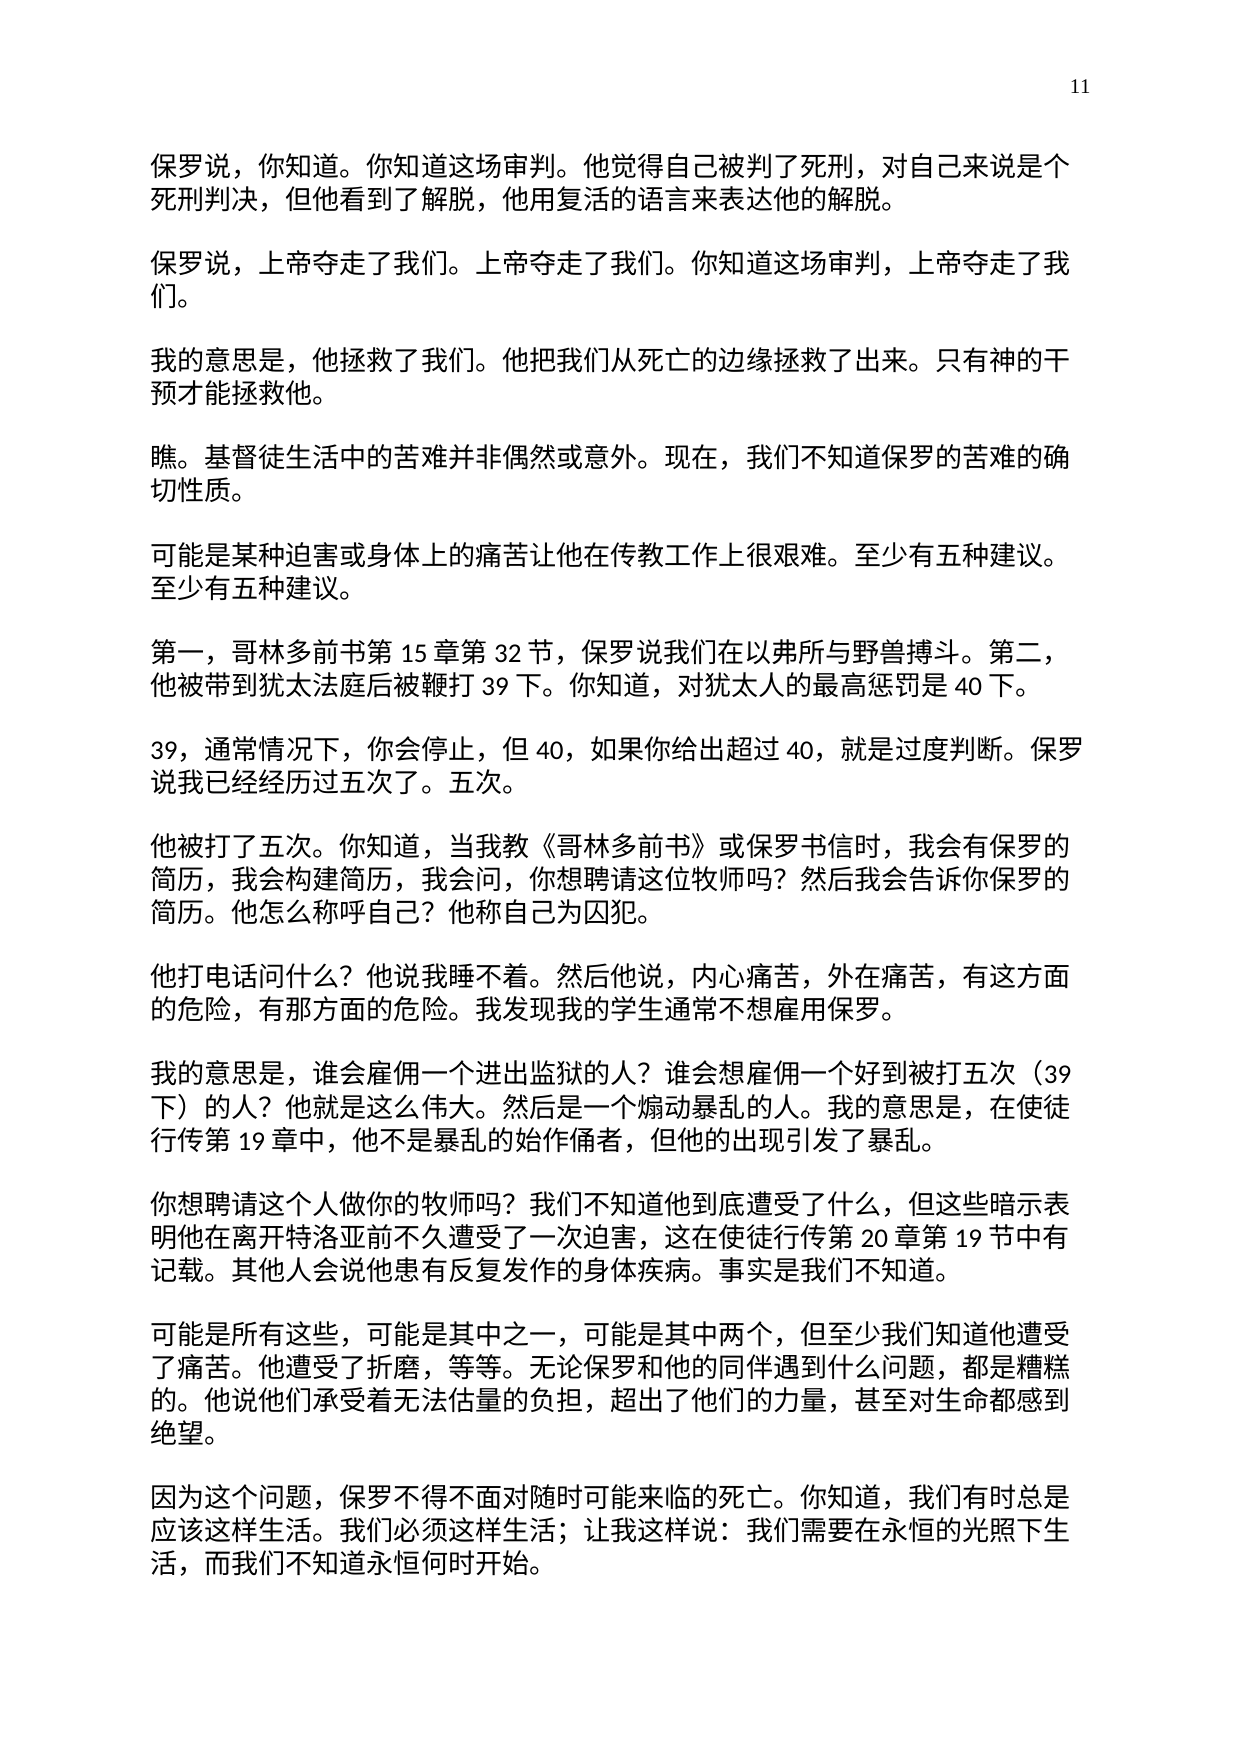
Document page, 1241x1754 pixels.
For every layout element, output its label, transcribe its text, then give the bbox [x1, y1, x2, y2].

text 第一，哥林多前书第 15 章第 32 节，保罗说我们在以弗所与野兽搏斗。第二，他被带到犹太法庭后被鞭打 39 下。你知道，对犹太人的最高惩罚是 40 下。 [150, 636, 1090, 702]
text 可能是所有这些，可能是其中之一，可能是其中两个，但至少我们知道他遭受了痛苦。他遭受了折磨，等等。无论保罗和他的同伴遇到什么问题，都是糟糕的。他说他们承受着无法估量的负担，超出了他们的力量，甚至对生命都感到绝望。 [150, 1318, 1090, 1450]
text 他被打了五次。你知道，当我教《哥林多前书》或保罗书信时，我会有保罗的简历，我会构建简历，我会问，你想聘请这位牧师吗？然后我会告诉你保罗的简历。他怎么称呼自己？他称自己为囚犯。 [150, 830, 1090, 929]
text 保罗说，你知道。你知道这场审判。他觉得自己被判了死刑，对自己来说是个死刑判决，但他看到了解脱，他用复活的语言来表达他的解脱。 [150, 150, 1090, 216]
text 我的意思是，谁会雇佣一个进出监狱的人？谁会想雇佣一个好到被打五次（39 下）的人？他就是这么伟大。然后是一个煽动暴乱的人。我的意思是，在使徒行传第 19 章中，他不是暴乱的始作俑者，但他的出现引发了暴乱。 [150, 1058, 1090, 1157]
text 他打电话问什么？他说我睡不着。然后他说，内心痛苦，外在痛苦，有这方面的危险，有那方面的危险。我发现我的学生通常不想雇用保罗。 [150, 961, 1090, 1027]
text 保罗说，上帝夺走了我们。上帝夺走了我们。你知道这场审判，上帝夺走了我们。 [150, 247, 1090, 313]
text 因为这个问题，保罗不得不面对随时可能来临的死亡。你知道，我们有时总是应该这样生活。我们必须这样生活；让我这样说：我们需要在永恒的光照下生活，而我们不知道永恒何时开始。 [150, 1481, 1090, 1580]
text 我的意思是，他拯救了我们。他把我们从死亡的边缘拯救了出来。只有神的干预才能拯救他。 [150, 344, 1090, 410]
text 你想聘请这个人做你的牧师吗？我们不知道他到底遭受了什么，但这些暗示表明他在离开特洛亚前不久遭受了一次迫害，这在使徒行传第 20 章第 19 节中有记载。其他人会说他患有反复发作的身体疾病。事实是我们不知道。 [150, 1188, 1090, 1287]
text 可能是某种迫害或身体上的痛苦让他在传教工作上很艰难。至少有五种建议。至少有五种建议。 [150, 539, 1090, 605]
text 39，通常情况下，你会停止，但 40，如果你给出超过 40，就是过度判断。保罗说我已经经历过五次了。五次。 [150, 733, 1090, 799]
text 瞧。基督徒生活中的苦难并非偶然或意外。现在，我们不知道保罗的苦难的确切性质。 [150, 442, 1090, 508]
